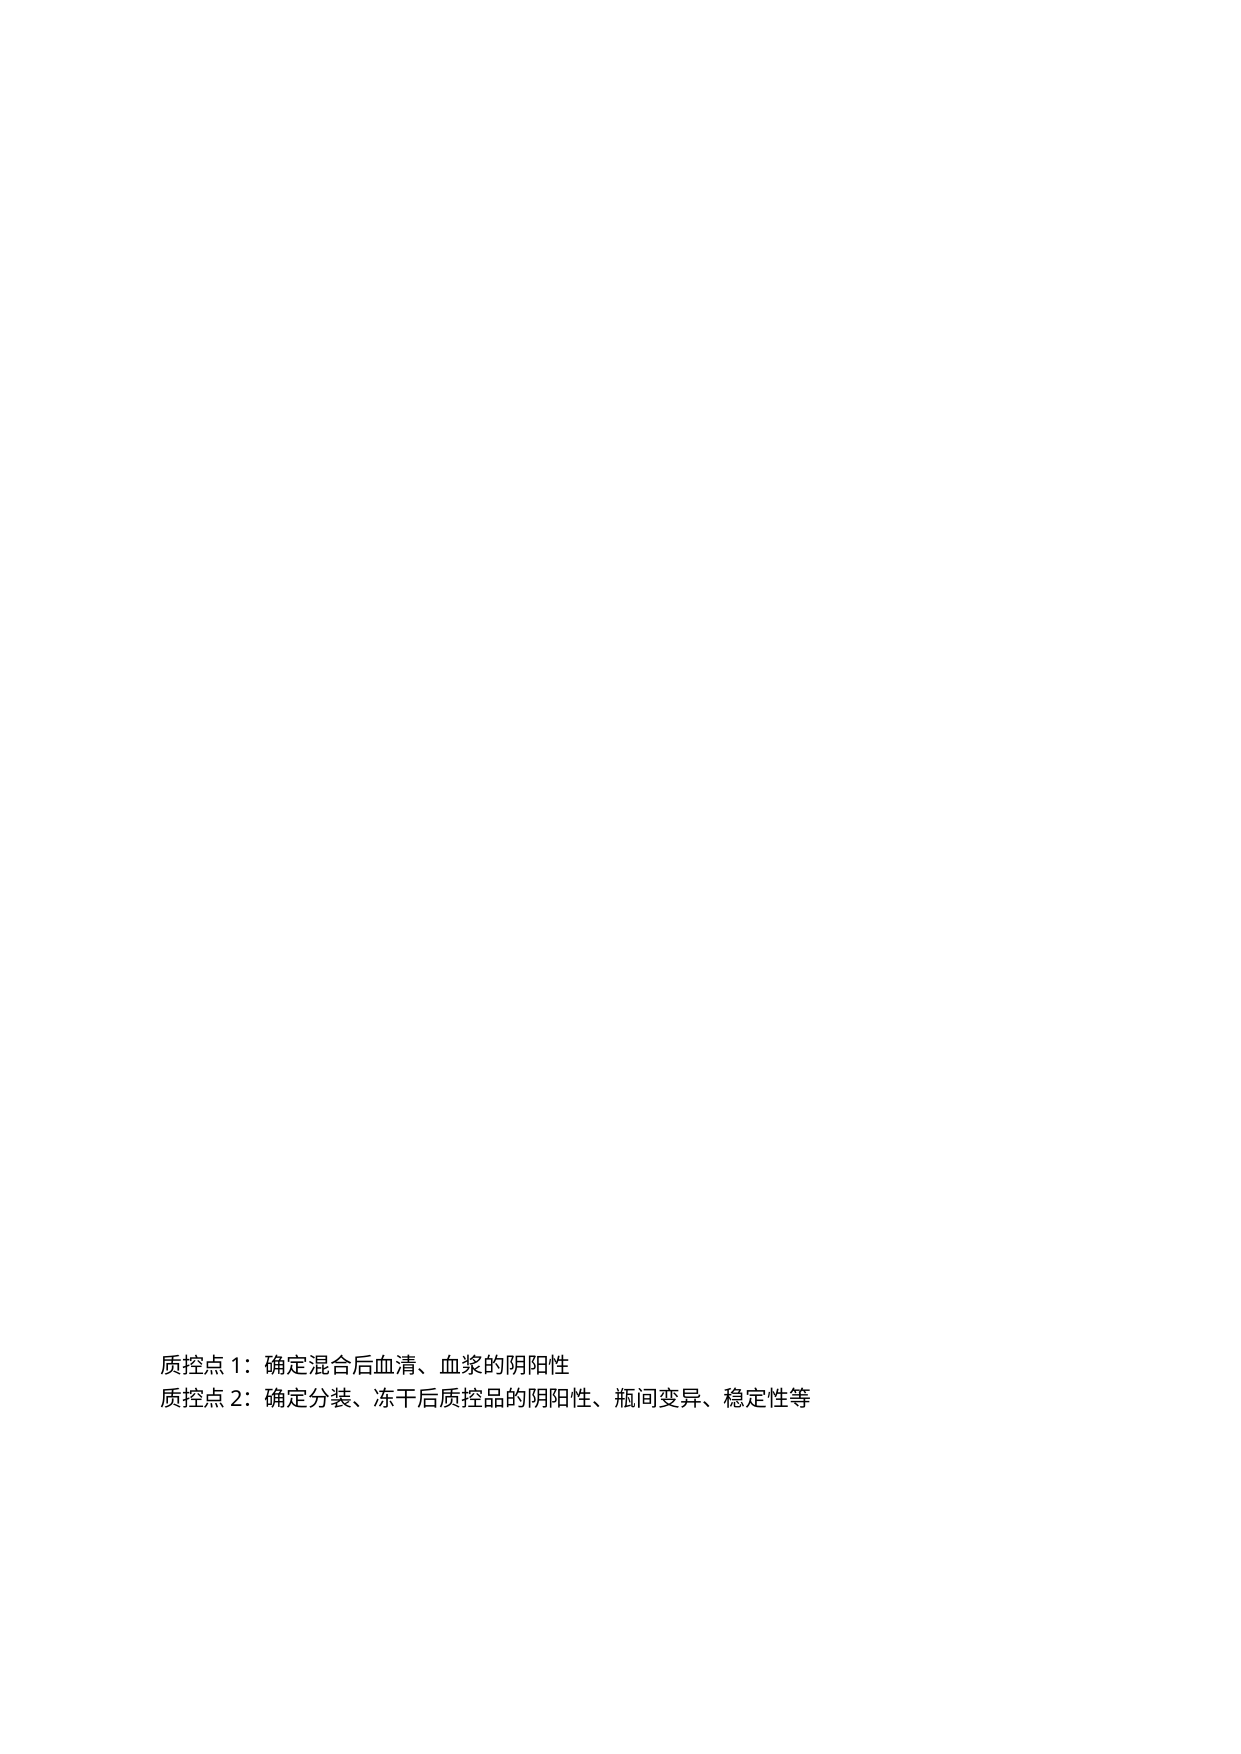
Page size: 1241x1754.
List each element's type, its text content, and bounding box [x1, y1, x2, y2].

text 质控点2：确定分装、冻干后质控品的阴阳性、瓶间变异、稳定性等 [118, 1381, 1165, 1413]
text 质控点1：确定混合后血清、血浆的阴阳性 [118, 1348, 1165, 1381]
